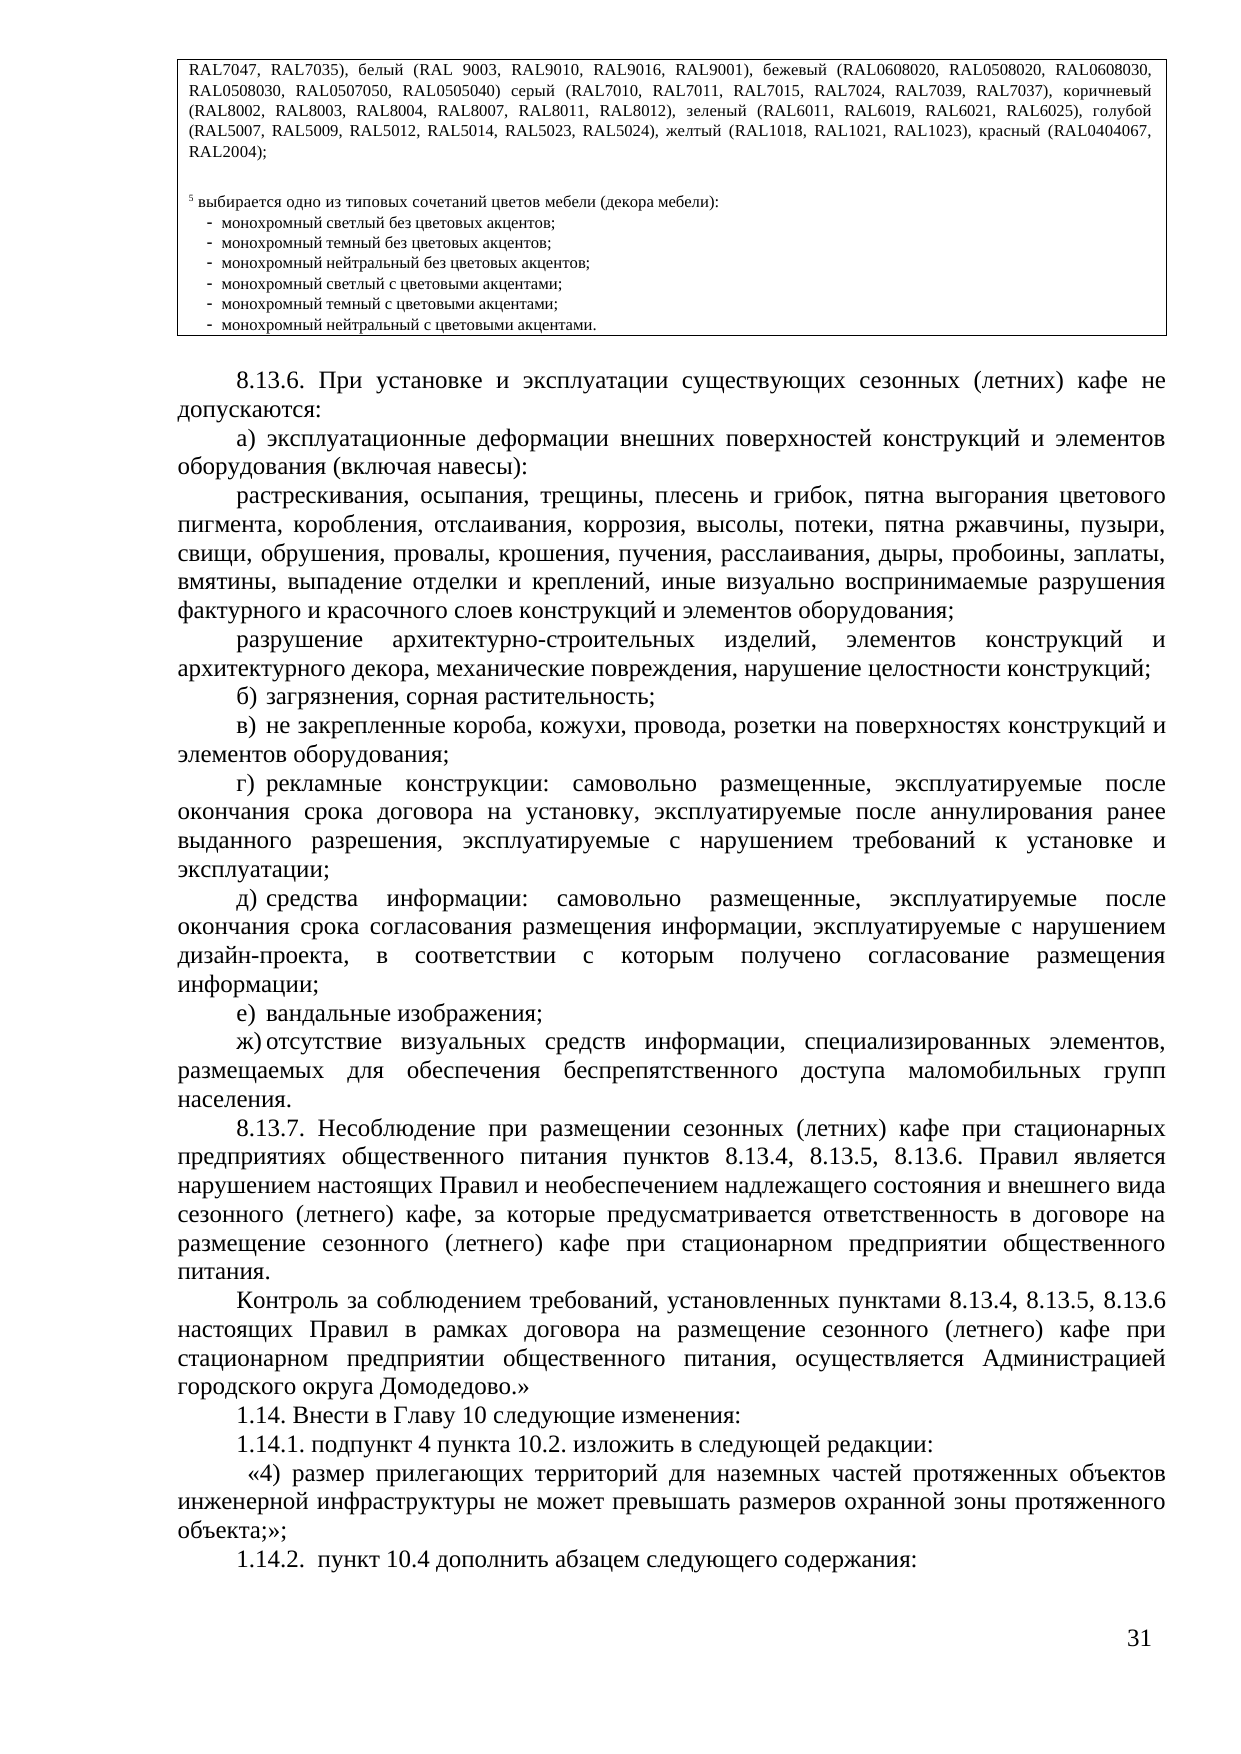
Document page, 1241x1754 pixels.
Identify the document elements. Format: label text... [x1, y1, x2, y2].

text 1.14. Внести в Главу 10 следующие изменения: [177, 1400, 1167, 1429]
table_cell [178, 60, 1166, 335]
text 1.14.1. подпункт 4 пункта 10.2. изложить в следующей редакции: [177, 1429, 1167, 1458]
text растрескивания, осыпания, трещины, плесень и грибок, пятна выгорания цветового пигмента, коробления, отслаивания, коррозия, высолы, потеки, пятна ржавчины, пузыри, свищи, обрушения, провалы, крошения, пучения, расслаивания, дыры, пробоины, заплаты, вмятины, выпадение отделки и креплений, иные визуально воспринимаемые разрушения фактурного и красочного слоев конструкций и элементов оборудования; [177, 480, 1167, 624]
text 8.13.6. При установке и эксплуатации существующих сезонных (летних) кафе не допускаются: [177, 365, 1167, 423]
text разрушение архитектурно-строительных изделий, элементов конструкций и архитектурного декора, механические повреждения, нарушение целостности конструкций; [177, 624, 1167, 681]
text 8.13.7. Несоблюдение при размещении сезонных (летних) кафе при стационарных предприятиях общественного питания пунктов 8.13.4, 8.13.5, 8.13.6. Правил является нарушением настоящих Правил и необеспечением надлежащего состояния и внешнего вида сезонного (летнего) кафе, за которые предусматривается ответственность в договоре на размещение сезонного (летнего) кафе при стационарном предприятии общественного питания. [177, 1113, 1167, 1285]
text ж) отсутствие визуальных средств информации, специализированных элементов, размещаемых для обеспечения беспрепятственного доступа маломобильных групп населения. [177, 1026, 1167, 1113]
text е) вандальные изображения; [177, 998, 1167, 1026]
text д) средства информации: самовольно размещенные, эксплуатируемые после окончания срока согласования размещения информации, эксплуатируемые с нарушением дизайн-проекта, в соответствии с которым получено согласование размещения информации; [177, 883, 1167, 998]
text г) рекламные конструкции: самовольно размещенные, эксплуатируемые после окончания срока договора на установку, эксплуатируемые после аннулирования ранее выданного разрешения, эксплуатируемые с нарушением требований к установке и эксплуатации; [177, 768, 1167, 883]
text «4) размер прилегающих территорий для наземных частей протяженных объектов инженерной инфраструктуры не может превышать размеров охранной зоны протяженного объекта;»; [177, 1458, 1167, 1544]
text в) не закрепленные короба, кожухи, провода, розетки на поверхностях конструкций и элементов оборудования; [177, 710, 1167, 768]
text 1.14.2. пункт 10.4 дополнить абзацем следующего содержания: [177, 1544, 1167, 1573]
text Контроль за соблюдением требований, установленных пунктами 8.13.4, 8.13.5, 8.13.6 настоящих Правил в рамках договора на размещение сезонного (летнего) кафе при стационарном предприятии общественного питания, осуществляется Администрацией городского округа Домодедово.» [177, 1285, 1167, 1400]
text а) эксплуатационные деформации внешних поверхностей конструкций и элементов оборудования (включая навесы): [177, 423, 1167, 480]
text б) загрязнения, сорная растительность; [177, 681, 1167, 710]
